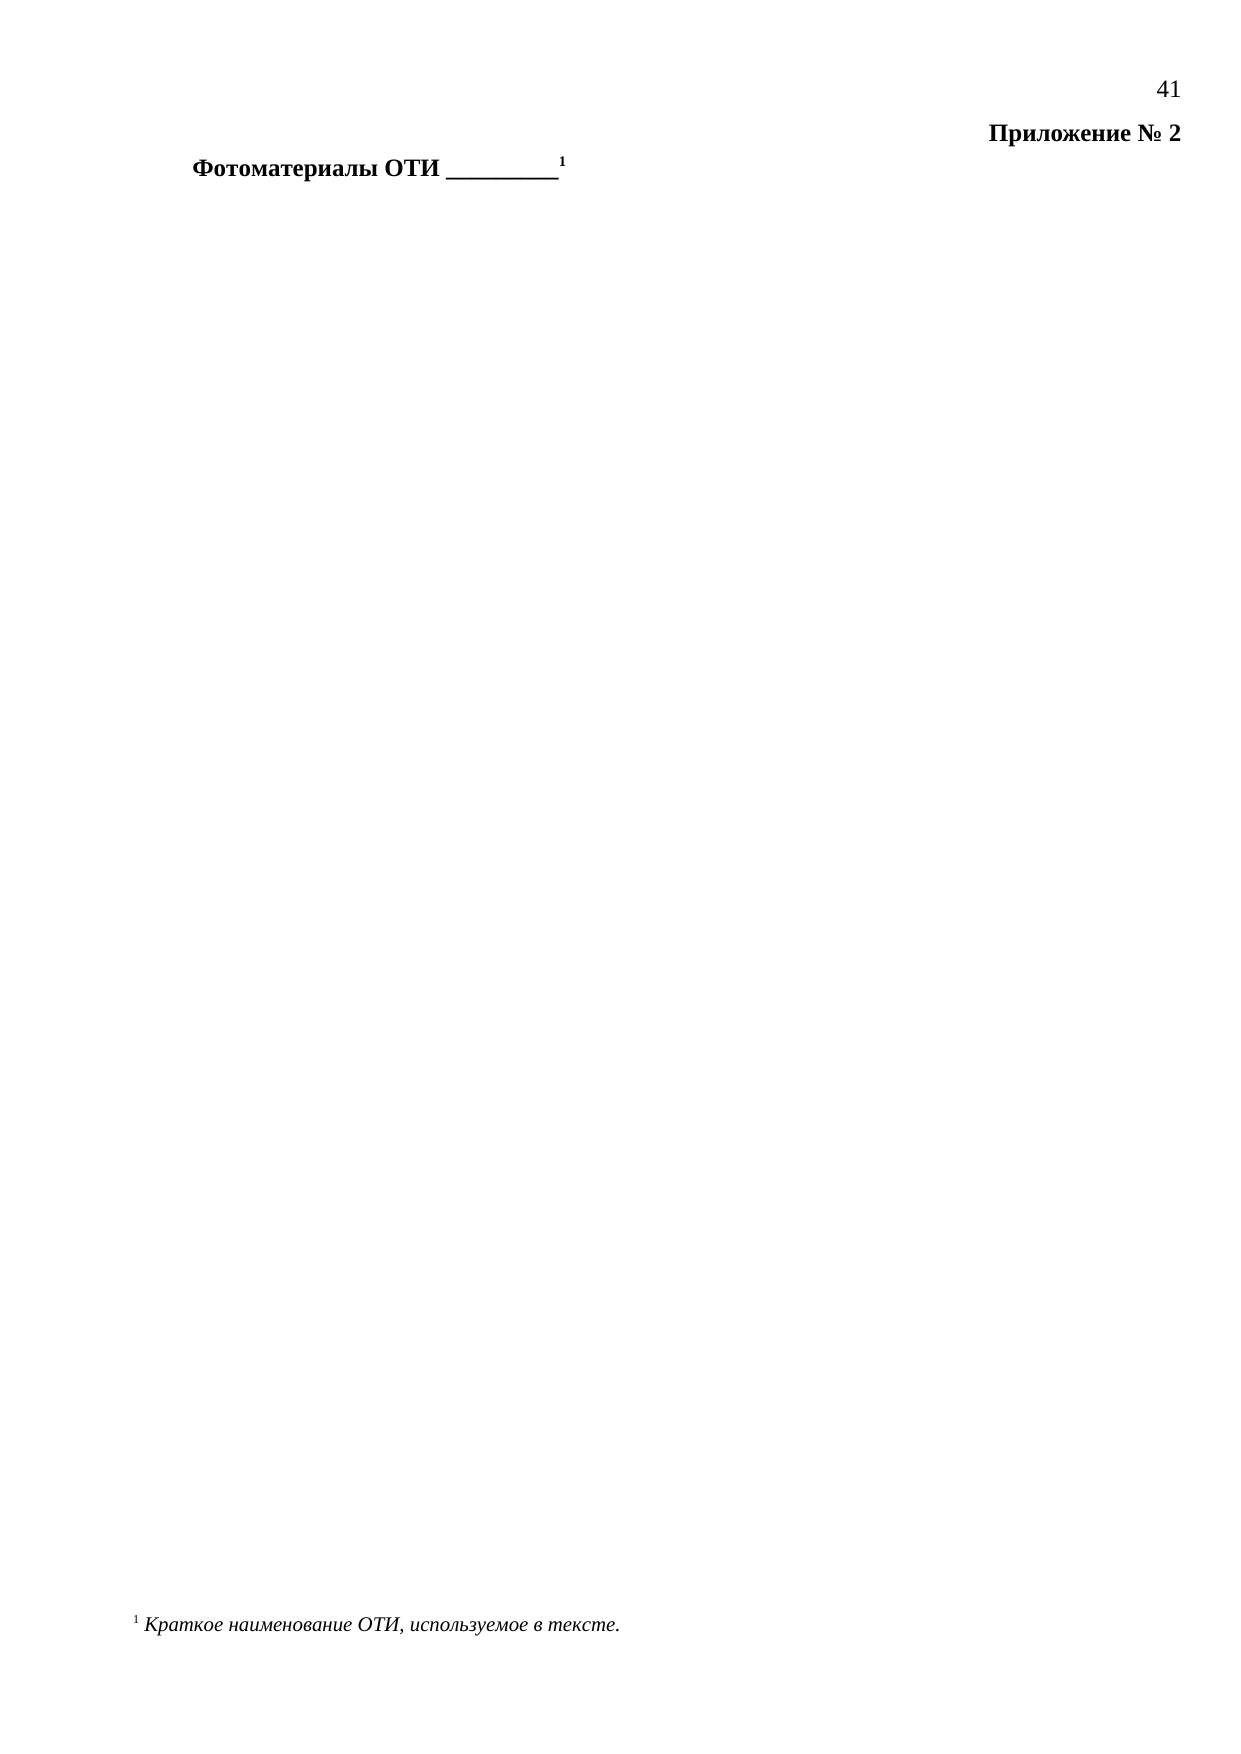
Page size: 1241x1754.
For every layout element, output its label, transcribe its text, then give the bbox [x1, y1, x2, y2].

text Приложение № 2 [133, 118, 1181, 147]
text Фотоматериалы ОТИ _________ [133, 153, 1181, 182]
